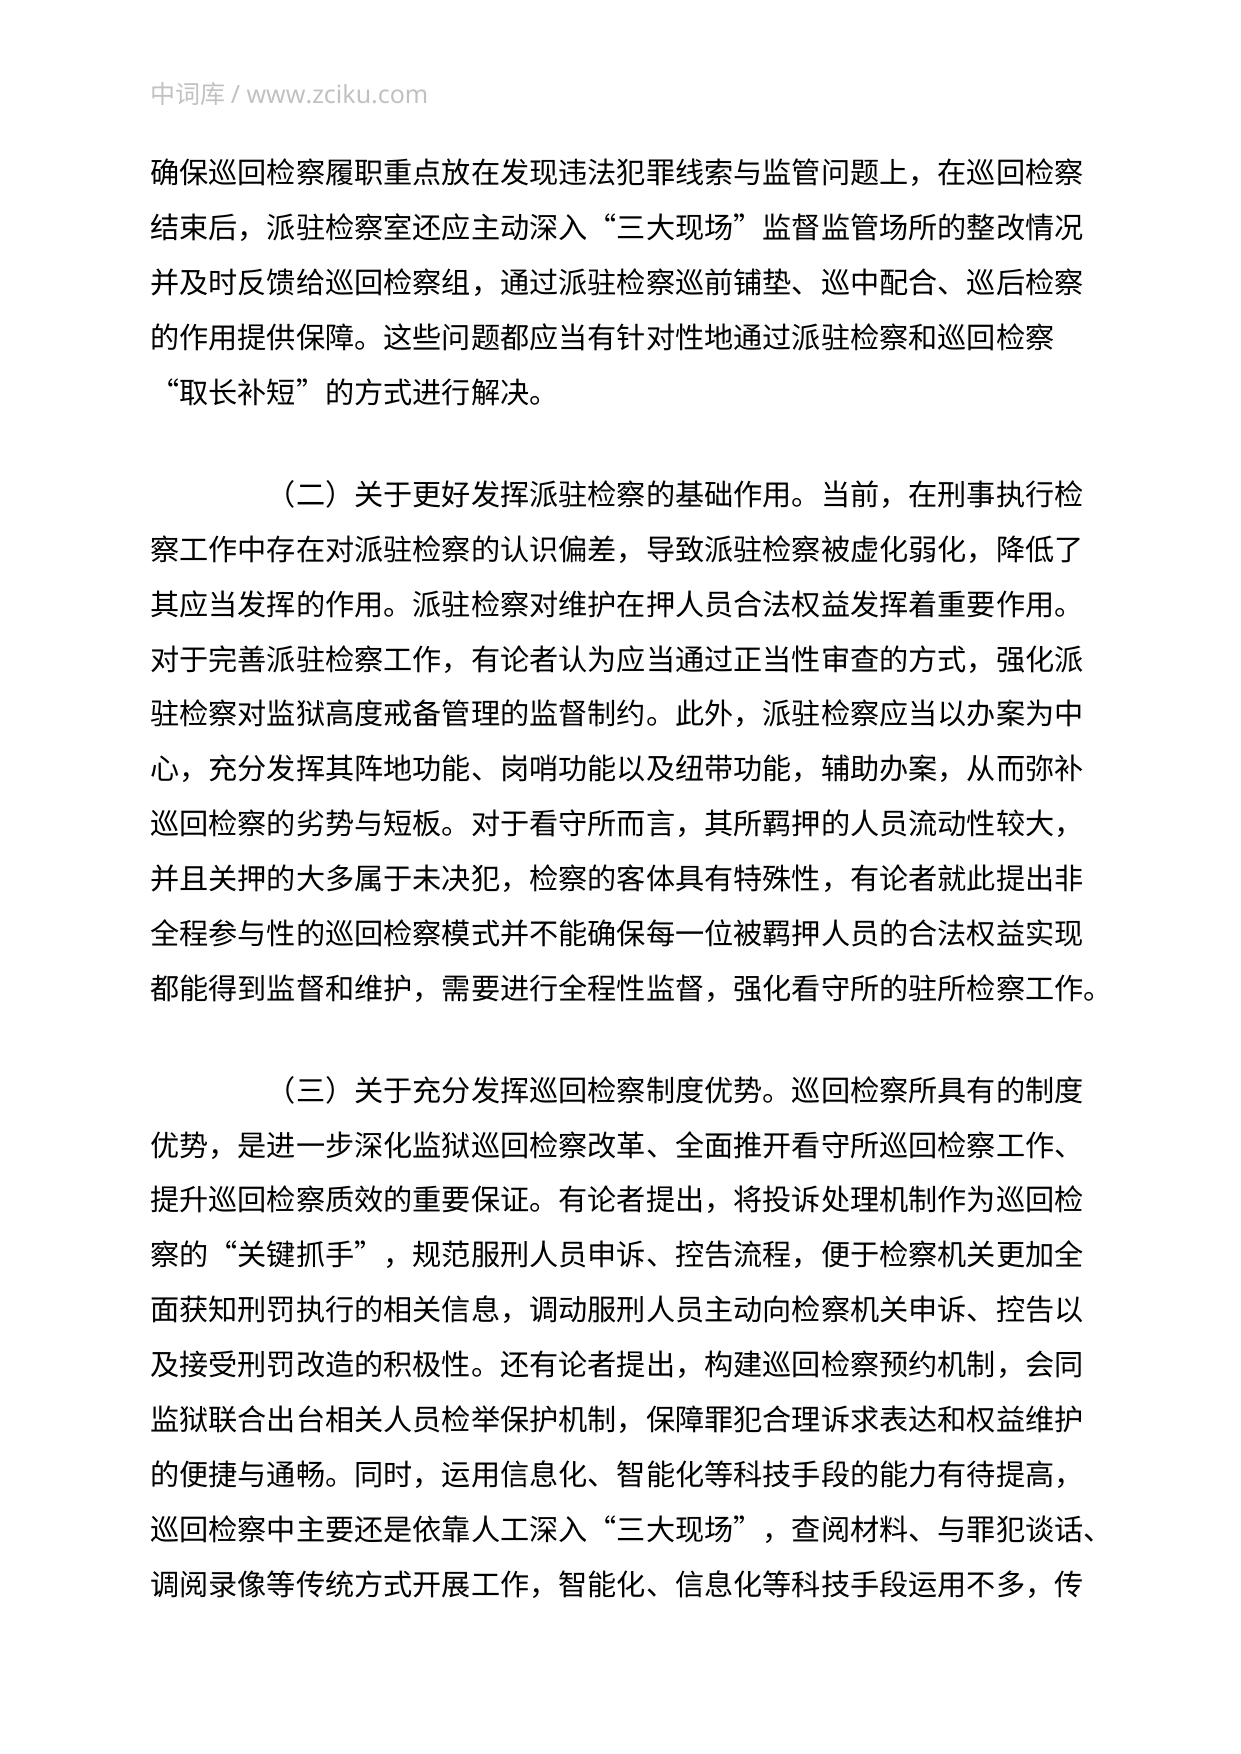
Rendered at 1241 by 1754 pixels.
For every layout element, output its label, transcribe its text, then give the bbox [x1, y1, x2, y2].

text （二）关于更好发挥派驻检察的基础作用。当前，在刑事执行检察工作中存在对派驻检察的认识偏差，导致派驻检察被虚化弱化，降低了其应当发挥的作用。派驻检察对维护在押人员合法权益发挥着重要作用。对于完善派驻检察工作，有论者认为应当通过正当性审查的方式，强化派驻检察对监狱高度戒备管理的监督制约。此外，派驻检察应当以办案为中心，充分发挥其阵地功能、岗哨功能以及纽带功能，辅助办案，从而弥补巡回检察的劣势与短板。对于看守所而言，其所羁押的人员流动性较大，并且关押的大多属于未决犯，检察的客体具有特殊性，有论者就此提出非全程参与性的巡回检察模式并不能确保每一位被羁押人员的合法权益实现都能得到监督和维护，需要进行全程性监督，强化看守所的驻所检察工作。 [150, 471, 1090, 1008]
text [150, 1067, 1090, 1603]
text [150, 150, 1090, 412]
